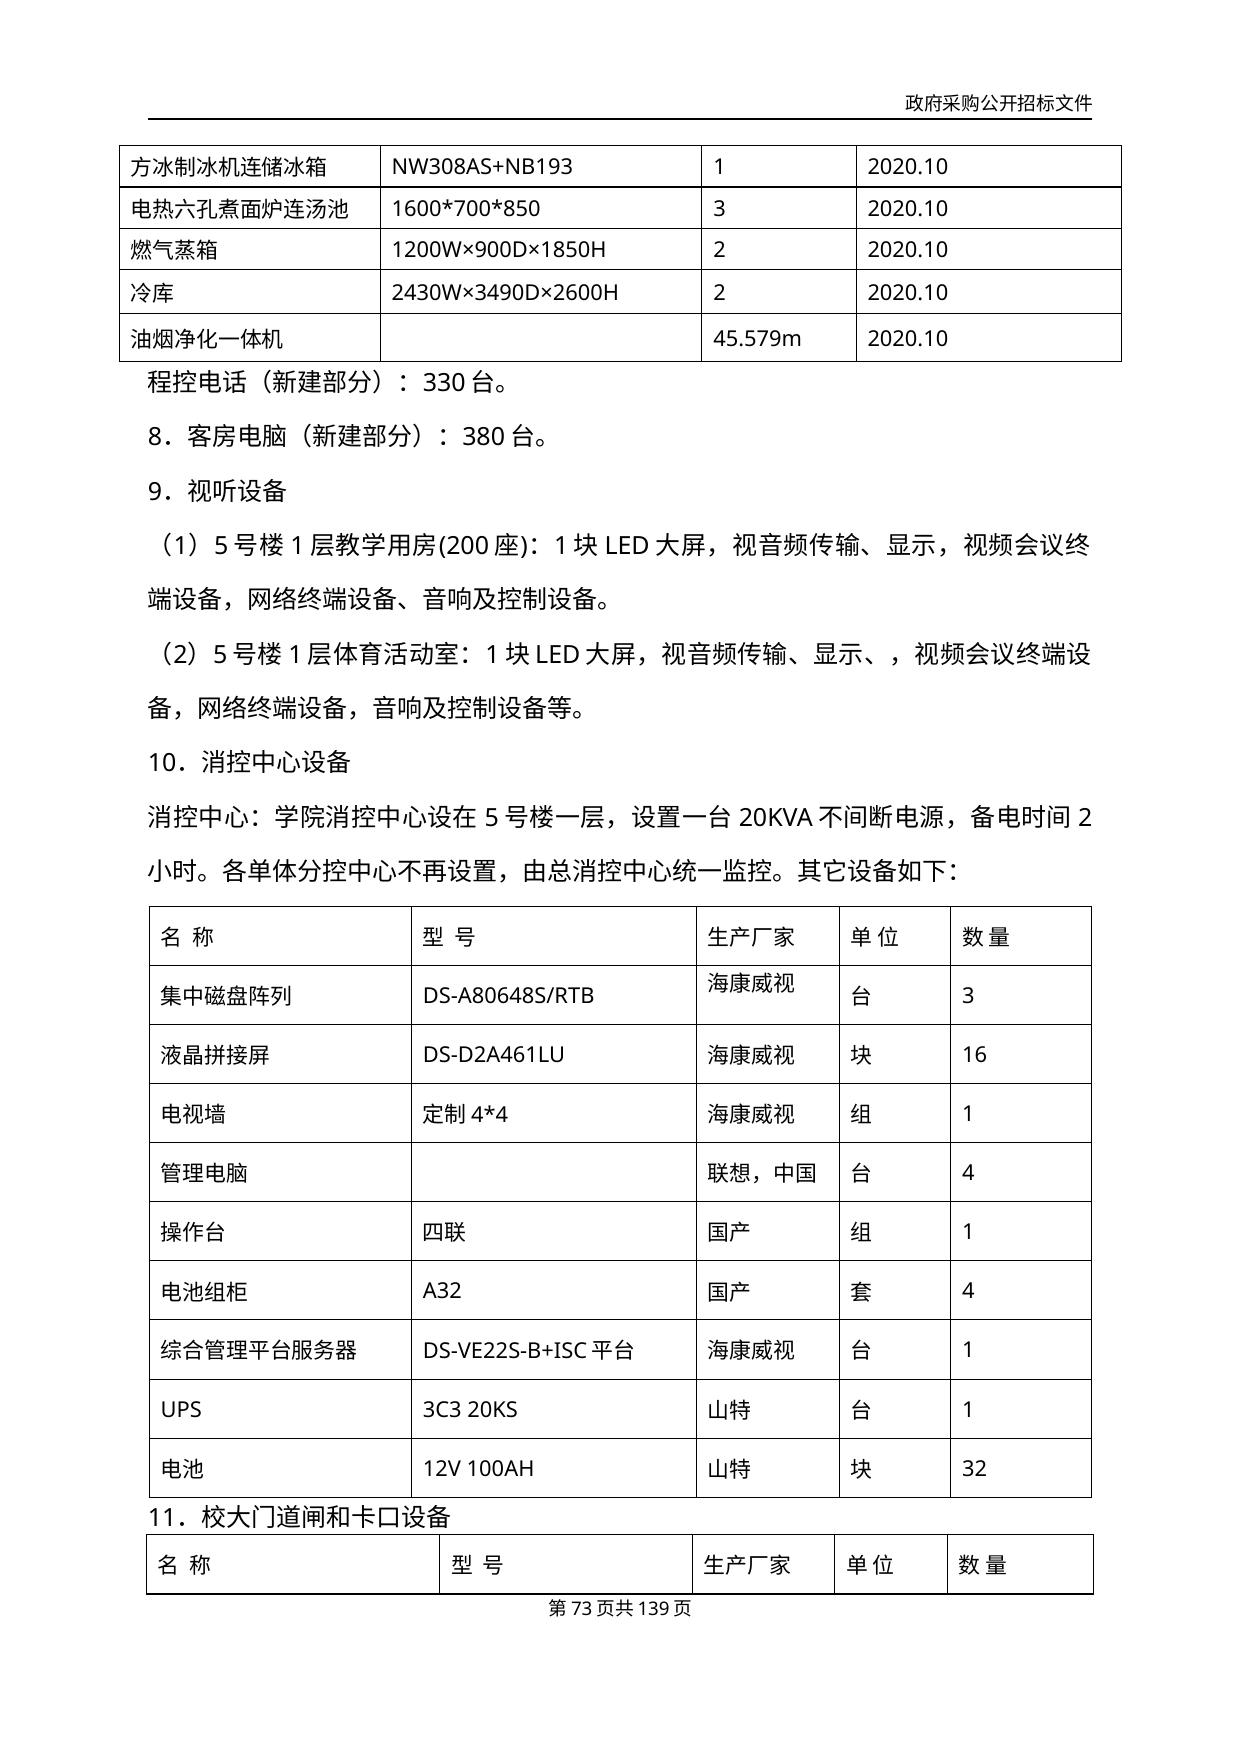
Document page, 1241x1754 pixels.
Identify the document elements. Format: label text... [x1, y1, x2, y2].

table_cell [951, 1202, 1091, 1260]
text 11．校大门道闸和卡口设备 [148, 1498, 1092, 1534]
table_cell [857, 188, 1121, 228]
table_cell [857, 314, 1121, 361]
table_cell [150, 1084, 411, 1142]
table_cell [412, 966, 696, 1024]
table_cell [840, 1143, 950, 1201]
text 消控中心：学院消控中心设在5号楼一层，设置一台20KVA不间断电源，备电时间2小时。各单体分控中心不再设置，由总消控中心统一监控。其它设备如下： [148, 797, 1092, 888]
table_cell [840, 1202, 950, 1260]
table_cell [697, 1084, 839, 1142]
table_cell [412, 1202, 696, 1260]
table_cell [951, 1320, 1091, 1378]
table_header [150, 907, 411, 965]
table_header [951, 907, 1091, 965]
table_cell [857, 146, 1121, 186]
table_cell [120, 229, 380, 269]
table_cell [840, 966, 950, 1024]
text 9．视听设备 [148, 471, 1092, 507]
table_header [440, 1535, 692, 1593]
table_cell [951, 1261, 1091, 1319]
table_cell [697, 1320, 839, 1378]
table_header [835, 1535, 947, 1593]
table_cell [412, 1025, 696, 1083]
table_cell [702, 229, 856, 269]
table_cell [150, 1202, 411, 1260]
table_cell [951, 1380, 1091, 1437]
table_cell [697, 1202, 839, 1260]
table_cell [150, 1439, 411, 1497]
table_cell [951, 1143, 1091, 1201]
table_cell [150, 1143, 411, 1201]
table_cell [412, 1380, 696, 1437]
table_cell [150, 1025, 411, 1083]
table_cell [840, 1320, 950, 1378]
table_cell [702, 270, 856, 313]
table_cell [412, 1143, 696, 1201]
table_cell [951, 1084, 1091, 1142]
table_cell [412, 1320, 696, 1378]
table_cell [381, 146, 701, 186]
text 程控电话（新建部分）：330台。 [148, 362, 1092, 398]
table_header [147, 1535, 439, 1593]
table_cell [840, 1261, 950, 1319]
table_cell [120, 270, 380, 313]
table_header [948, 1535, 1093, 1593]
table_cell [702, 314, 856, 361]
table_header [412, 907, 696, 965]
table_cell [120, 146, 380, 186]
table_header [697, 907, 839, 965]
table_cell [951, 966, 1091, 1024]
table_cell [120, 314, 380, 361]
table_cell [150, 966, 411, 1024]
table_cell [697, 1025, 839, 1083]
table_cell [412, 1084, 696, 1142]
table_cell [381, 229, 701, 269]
text 8．客房电脑（新建部分）：380台。 [148, 417, 1092, 453]
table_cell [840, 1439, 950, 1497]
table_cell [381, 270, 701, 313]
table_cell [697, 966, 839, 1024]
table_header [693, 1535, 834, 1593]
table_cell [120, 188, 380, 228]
text （2）5号楼1层体育活动室：1块LED大屏，视音频传输、显示、，视频会议终端设备，网络终端设备，音响及控制设备等。 [148, 634, 1092, 725]
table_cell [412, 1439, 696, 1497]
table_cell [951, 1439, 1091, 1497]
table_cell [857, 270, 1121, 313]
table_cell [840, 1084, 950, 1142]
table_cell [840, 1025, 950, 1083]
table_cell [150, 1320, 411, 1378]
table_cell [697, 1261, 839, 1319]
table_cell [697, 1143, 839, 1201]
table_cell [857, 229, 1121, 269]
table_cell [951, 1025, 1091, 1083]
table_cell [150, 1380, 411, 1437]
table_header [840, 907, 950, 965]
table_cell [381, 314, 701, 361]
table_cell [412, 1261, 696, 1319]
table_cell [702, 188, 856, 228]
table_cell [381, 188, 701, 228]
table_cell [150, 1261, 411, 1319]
text （1）5号楼1层教学用房(200座)：1块LED大屏，视音频传输、显示，视频会议终端设备，网络终端设备、音响及控制设备。 [148, 525, 1092, 616]
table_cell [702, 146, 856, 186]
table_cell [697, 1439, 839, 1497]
text 10．消控中心设备 [148, 743, 1092, 779]
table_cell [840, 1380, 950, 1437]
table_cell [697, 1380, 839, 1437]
